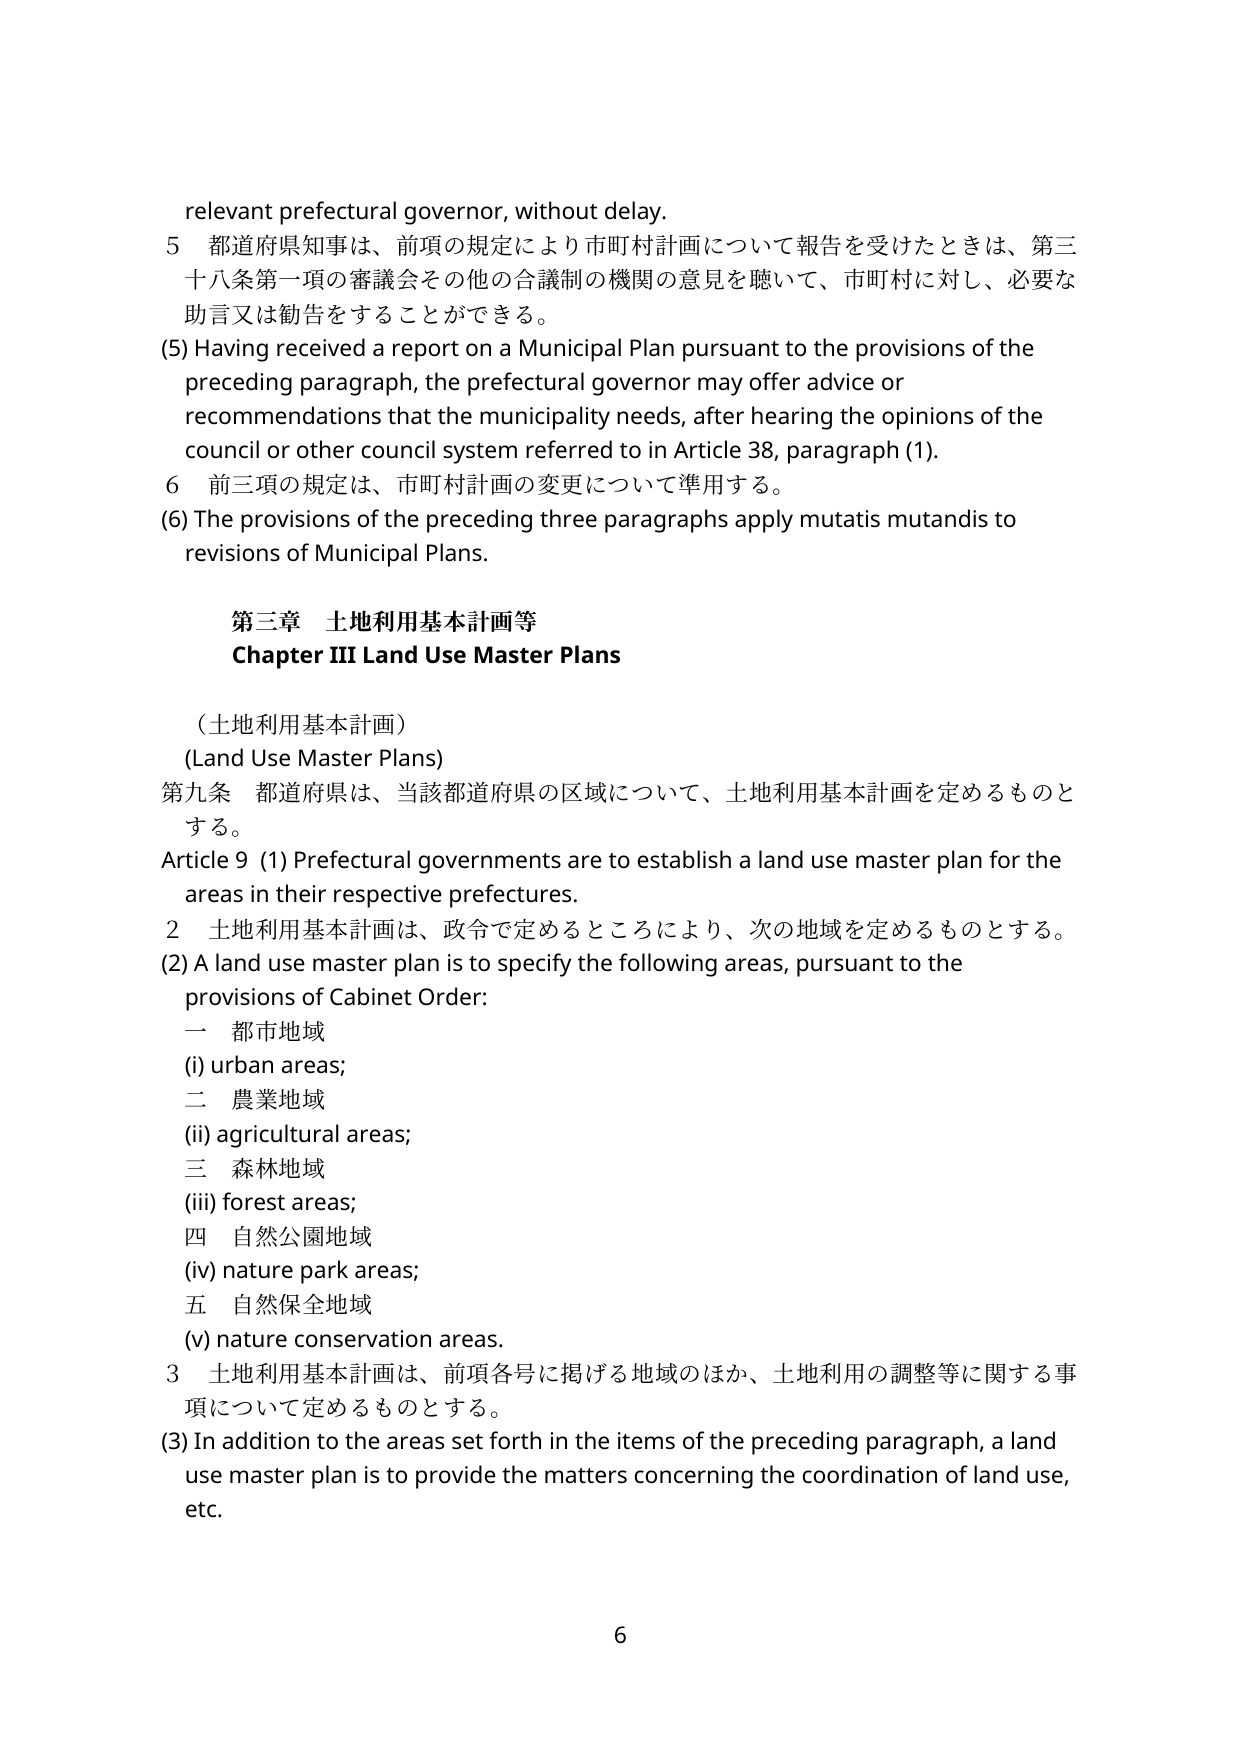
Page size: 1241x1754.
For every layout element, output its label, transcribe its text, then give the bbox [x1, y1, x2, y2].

text （土地利用基本計画） [184, 706, 1079, 740]
text (Land Use Master Plans) [184, 740, 1079, 774]
text 五 自然保全地域 [184, 1287, 1079, 1321]
text 三 森林地域 [184, 1150, 1079, 1184]
text ３ 土地利用基本計画は、前項各号に掲げる地域のほか、土地利用の調整等に関する事項について定めるものとする。 [161, 1355, 1079, 1424]
text 第三章 土地利用基本計画等 [230, 604, 1079, 638]
text 一 都市地域 [184, 1014, 1079, 1048]
text 四 自然公園地域 [184, 1219, 1079, 1253]
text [161, 194, 1079, 228]
text (iii) forest areas; [184, 1184, 1079, 1219]
text ５ 都道府県知事は、前項の規定により市町村計画について報告を受けたときは、第三十八条第一項の審議会その他の合議制の機関の意見を聴いて、市町村に対し、必要な助言又は勧告をすることができる。 [161, 228, 1079, 330]
text Article 9 (1) Prefectural governments are to establish a land use master plan for the areas in their respective prefectures. [161, 843, 1079, 911]
text (i) urban areas; [184, 1048, 1079, 1082]
text (ii) agricultural areas; [184, 1116, 1079, 1150]
text (6) The provisions of the preceding three paragraphs apply mutatis mutandis to revisions of Municipal Plans. [161, 501, 1079, 569]
text (v) nature conservation areas. [184, 1321, 1079, 1355]
text (3) In addition to the areas set forth in the items of the preceding paragraph, a land use master plan is to provide the matters concerning the coordination of land use, etc. [161, 1424, 1079, 1526]
text (iv) nature park areas; [184, 1253, 1079, 1287]
text ２ 土地利用基本計画は、政令で定めるところにより、次の地域を定めるものとする。 [161, 911, 1079, 945]
text Chapter III Land Use Master Plans [230, 638, 1079, 672]
text (2) A land use master plan is to specify the following areas, pursuant to the provisions of Cabinet Order: [161, 945, 1079, 1014]
text ６ 前三項の規定は、市町村計画の変更について準用する。 [161, 467, 1079, 501]
text (5) Having received a report on a Municipal Plan pursuant to the provisions of the preceding paragraph, the prefectural governor may offer advice or recommendations that the municipality needs, after hearing the opinions of the council or other council system referred to in Article 38, paragraph (1). [161, 330, 1079, 467]
text 二 農業地域 [184, 1082, 1079, 1116]
text 第九条 都道府県は、当該都道府県の区域について、土地利用基本計画を定めるものとする。 [161, 774, 1079, 843]
